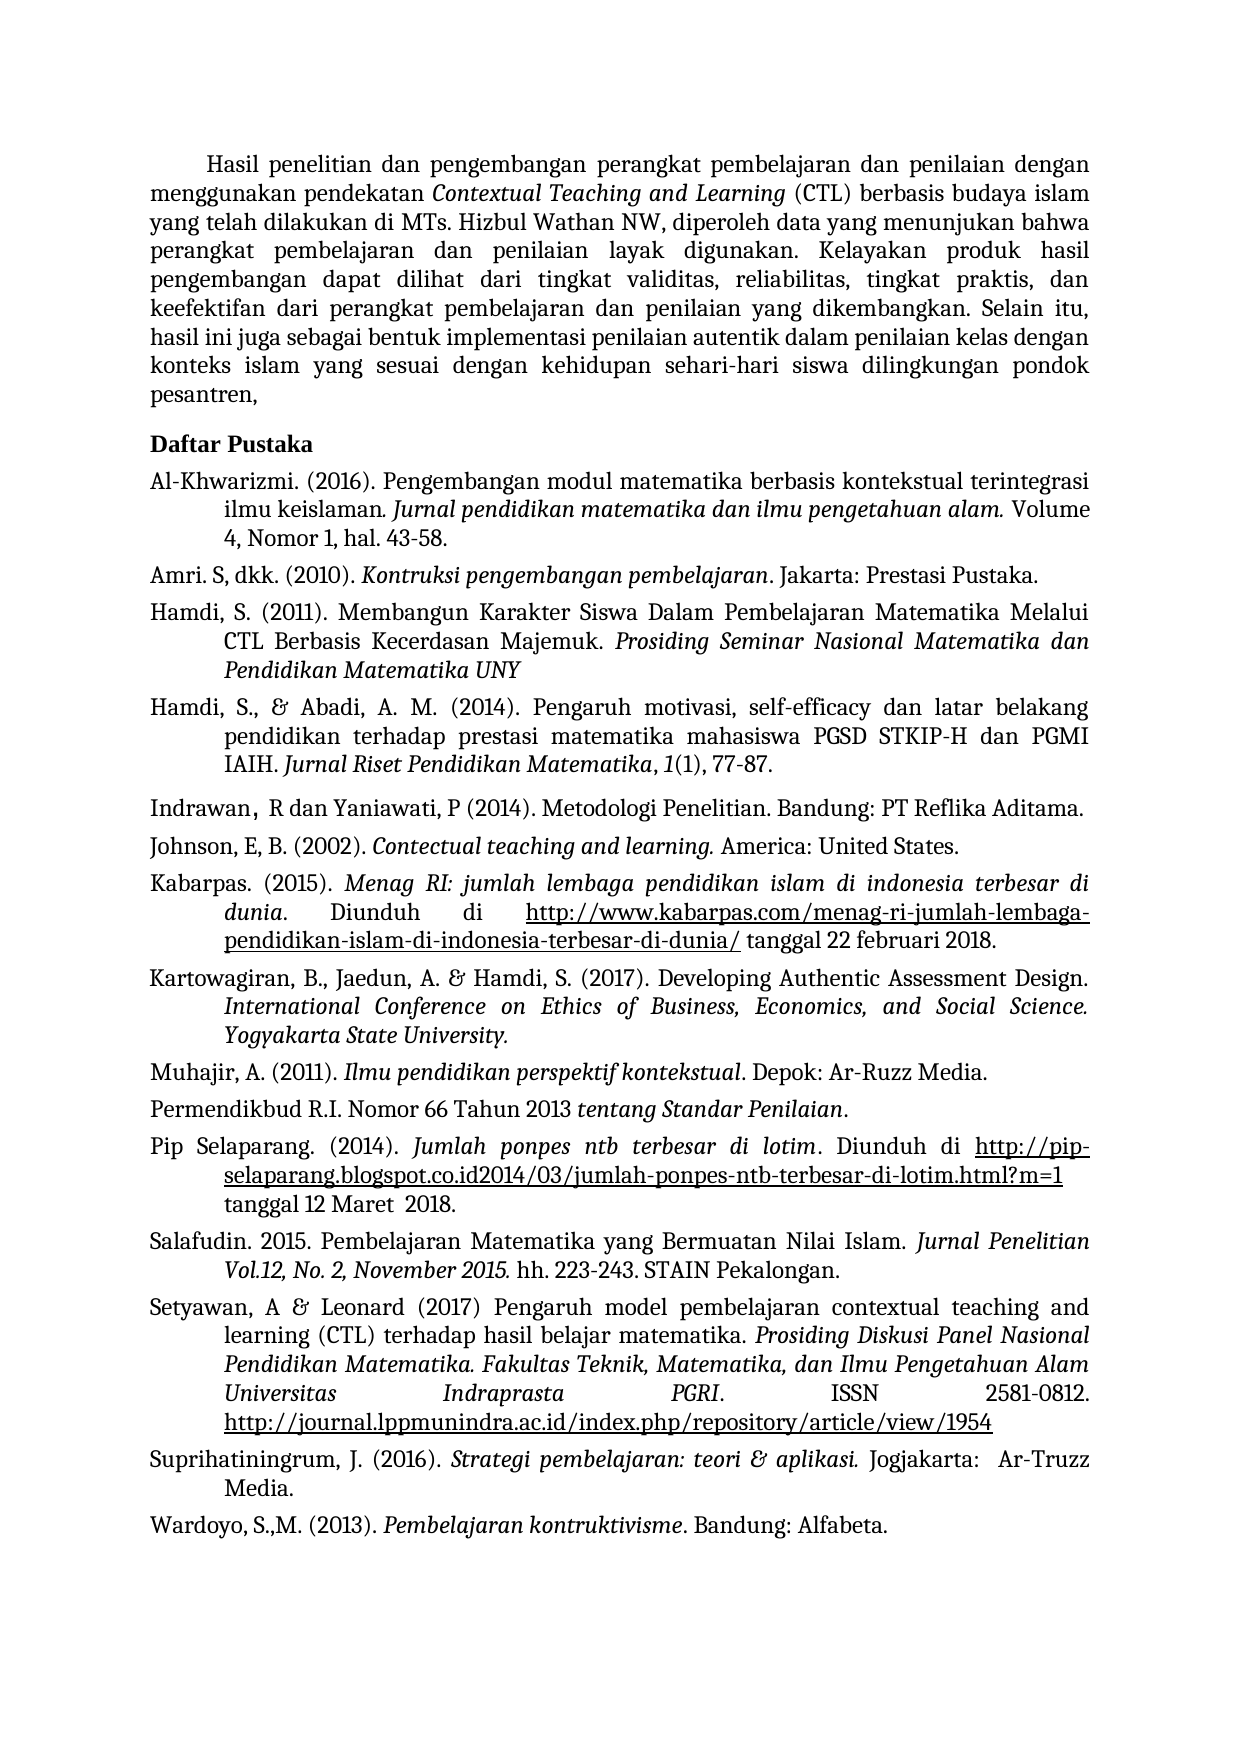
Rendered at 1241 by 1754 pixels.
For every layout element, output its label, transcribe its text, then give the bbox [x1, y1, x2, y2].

text Amri. S, dkk. (2010). Kontruksi pengembangan pembelajaran. Jakarta: Prestasi Pustaka. [150, 561, 1090, 590]
text Wardoyo, S.,M. (2013). Pembelajaran kontruktivisme. Bandung: Alfabeta. [150, 1511, 1090, 1539]
text Setyawan, A & Leonard (2017) Pengaruh model pembelajaran contextual teaching and learning (CTL) terhadap hasil belajar matematika. Prosiding Diskusi Panel Nasional Pendidikan Matematika. Fakultas Teknik, Matematika, dan Ilmu Pengetahuan Alam Universitas Indraprasta PGRI. ISSN 2581-0812. http://journal.lppmunindra.ac.id/index.php/repository/article/view/1954 [150, 1293, 1090, 1436]
text Johnson, E, B. (2002). Contectual teaching and learning. America: United States. [150, 832, 1090, 861]
text Indrawan, R dan Yaniawati, P (2014). Metodologi Penelitian. Bandung: PT Reflika Aditama. [150, 787, 1090, 823]
text Muhajir, A. (2011). Ilmu pendidikan perspektif kontekstual. Depok: Ar-Ruzz Media. [150, 1058, 1090, 1087]
text Kabarpas. (2015). Menag RI: jumlah lembaga pendidikan islam di indonesia terbesar di dunia. Diunduh di http://www.kabarpas.com/menag-ri-jumlah-lembaga-pendidikan-islam-di-indonesia-terbesar-di-dunia/ tanggal 22 februari 2018. [150, 869, 1090, 955]
text Kartowagiran, B., Jaedun, A. & Hamdi, S. (2017). Developing Authentic Assessment Design. International Conference on Ethics of Business, Economics, and Social Science. Yogyakarta State University. [149, 963, 1090, 1050]
text Permendikbud R.I. Nomor 66 Tahun 2013 tentang Standar Penilaian. [150, 1095, 1090, 1124]
text Hasil penelitian dan pengembangan perangkat pembelajaran dan penilaian dengan menggunakan pendekatan Contextual Teaching and Learning (CTL) berbasis budaya islam yang telah dilakukan di MTs. Hizbul Wathan NW, diperoleh data yang menunjukan bahwa perangkat pembelajaran dan penilaian layak digunakan. Kelayakan produk hasil pengembangan dapat dilihat dari tingkat validitas, reliabilitas, tingkat praktis, dan keefektifan dari perangkat pembelajaran dan penilaian yang dikembangkan. Selain itu, hasil ini juga sebagai bentuk implementasi penilaian autentik dalam penilaian kelas dengan konteks islam yang sesuai dengan kehidupan sehari-hari siswa dilingkungan pondok pesantren, [150, 150, 1090, 409]
text Suprihatiningrum, J. (2016). Strategi pembelajaran: teori & aplikasi. Jogjakarta: Ar-Truzz Media. [150, 1445, 1090, 1502]
text Hamdi, S. (2011). Membangun Karakter Siswa Dalam Pembelajaran Matematika Melalui CTL Berbasis Kecerdasan Majemuk. Prosiding Seminar Nasional Matematika dan Pendidikan Matematika UNY [150, 598, 1090, 684]
text Salafudin. 2015. Pembelajaran Matematika yang Bermuatan Nilai Islam. Jurnal Penelitian Vol.12, No. 2, November 2015. hh. 223-243. STAIN Pekalongan. [150, 1227, 1090, 1284]
text Al-Khwarizmi. (2016). Pengembangan modul matematika berbasis kontekstual terintegrasi ilmu keislaman. Jurnal pendidikan matematika dan ilmu pengetahuan alam. Volume 4, Nomor 1, hal. 43-58. [150, 467, 1090, 553]
list Daftar Pustaka [150, 429, 1090, 458]
text Pip Selaparang. (2014). Jumlah ponpes ntb terbesar di lotim. Diunduh di http://pip-selaparang.blogspot.co.id2014/03/jumlah-ponpes-ntb-terbesar-di-lotim.html?m=1 tanggal 12 Maret 2018. [150, 1132, 1090, 1218]
text Hamdi, S., & Abadi, A. M. (2014). Pengaruh motivasi, self-efficacy dan latar belakang pendidikan terhadap prestasi matematika mahasiswa PGSD STKIP-H dan PGMI IAIH. Jurnal Riset Pendidikan Matematika, 1(1), 77-87. [150, 693, 1090, 779]
